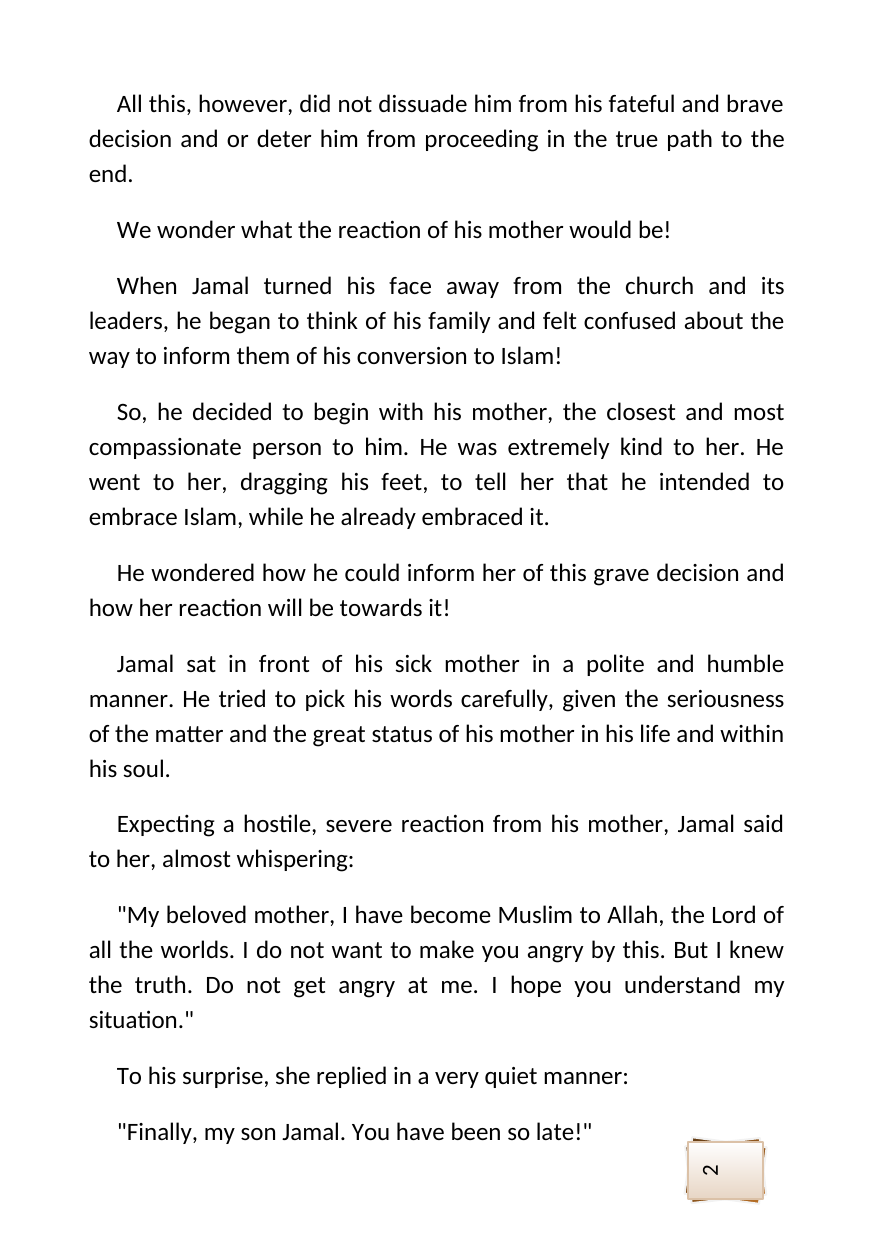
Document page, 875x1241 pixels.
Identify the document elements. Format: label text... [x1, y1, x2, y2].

text So, he decided to begin with his mother, the closest and most compassionate person to him. He was extremely kind to her. He went to her, dragging his feet, to tell her that he intended to embrace Islam, while he already embraced it. [88, 396, 786, 532]
text We wonder what the reaction of his mother would be! [88, 214, 786, 245]
text Expecting a hostile, severe reaction from his mother, Jamal said to her, almost whispering: [88, 808, 786, 874]
text All this, however, did not dissuade him from his fateful and brave decision and or deter him from proceeding in the true path to the end. [88, 88, 786, 189]
text To his surprise, she replied in a very quiet manner: [88, 1060, 786, 1091]
text He wondered how he could inform her of this grave decision and how her reaction will be towards it! [88, 557, 786, 622]
text "Finally, my son Jamal. You have been so late!" [88, 1116, 786, 1147]
text Jamal sat in front of his sick mother in a polite and humble manner. He tried to pick his words carefully, given the seriousness of the matter and the great status of his mother in his life and within his soul. [88, 648, 786, 783]
text When Jamal turned his face away from the church and its leaders, he began to think of his family and felt confused about the way to inform them of his conversion to Islam! [88, 270, 786, 371]
text "My beloved mother, I have become Muslim to Allah, the Lord of all the worlds. I do not want to make you angry by this. But I knew the truth. Do not get angry at me. I hope you understand my situation." [88, 899, 786, 1035]
